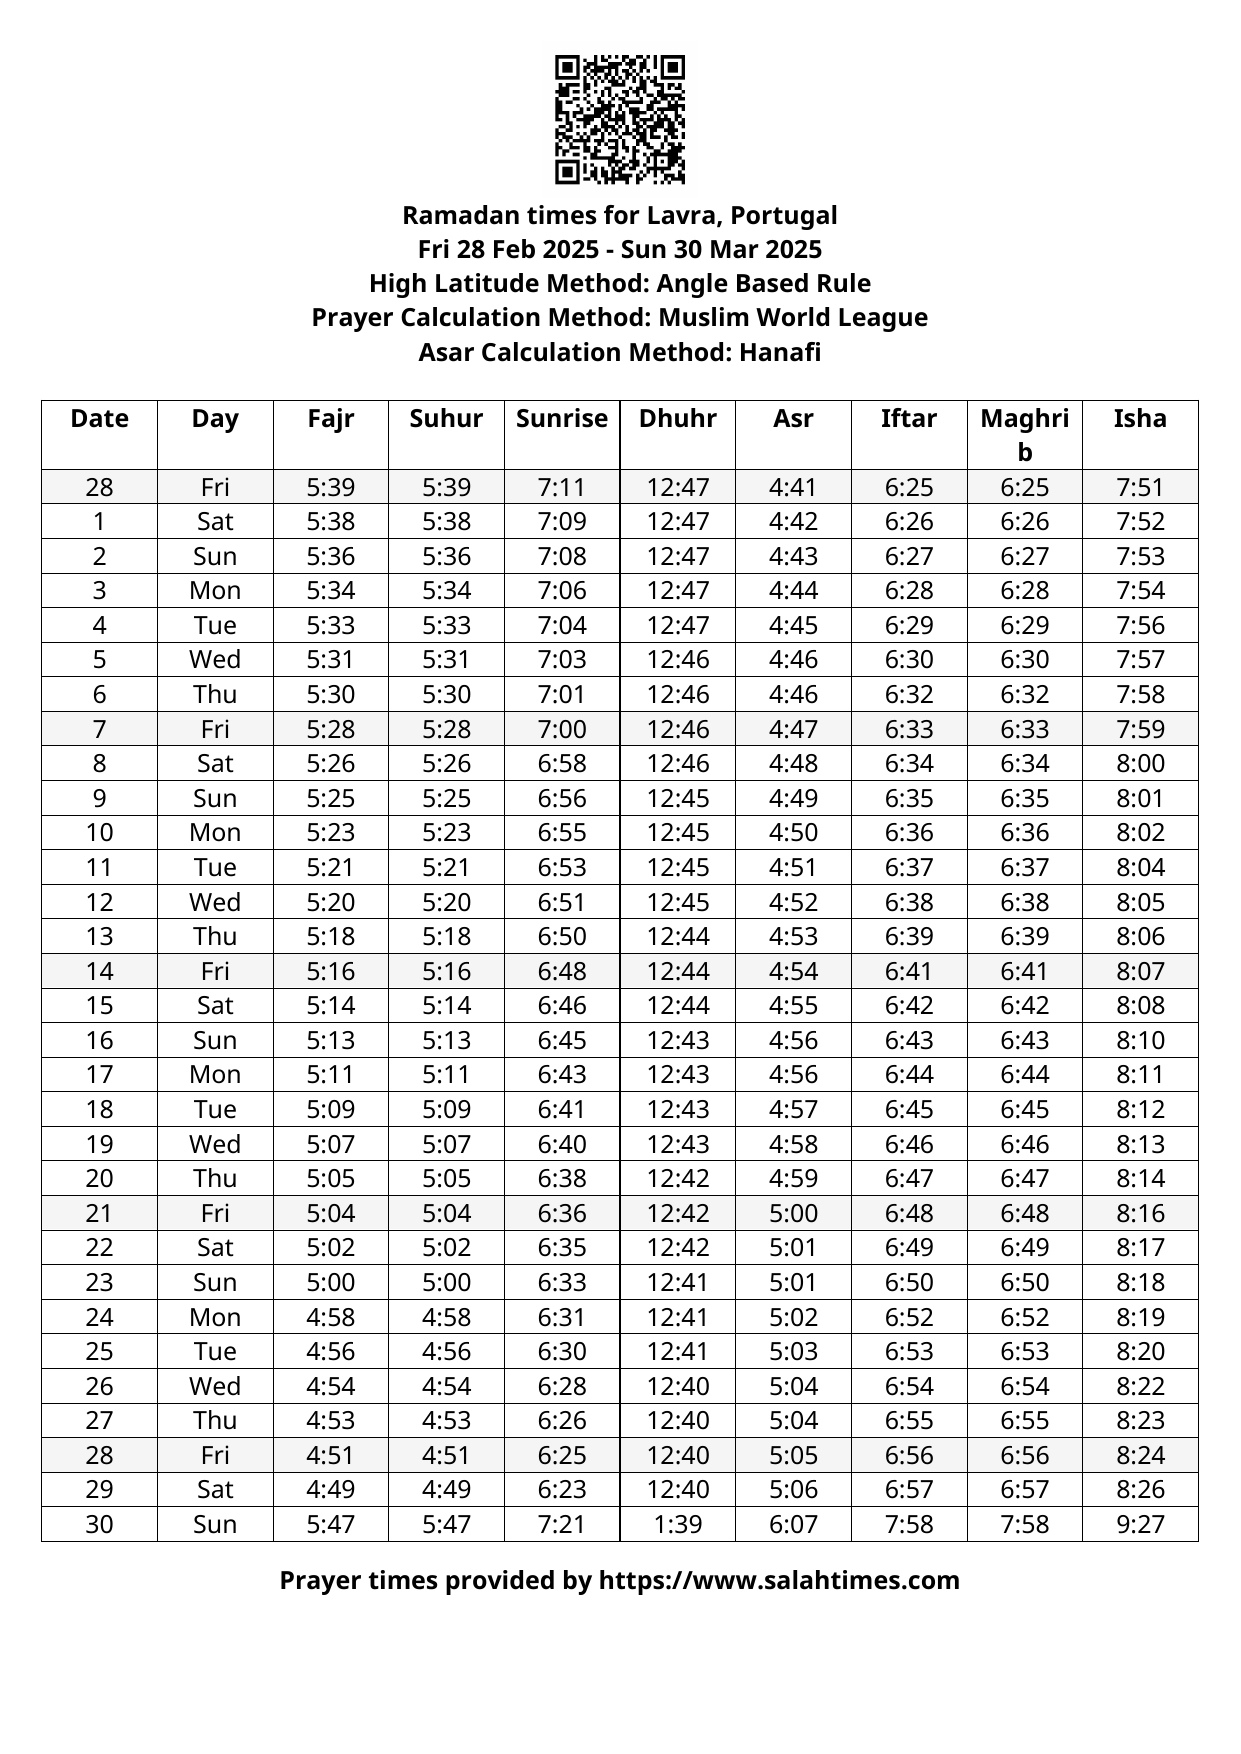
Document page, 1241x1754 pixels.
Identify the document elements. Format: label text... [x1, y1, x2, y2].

table_cell 7:08 [505, 539, 619, 572]
table_cell 5:21 [389, 850, 504, 884]
table_cell Fri [158, 470, 273, 503]
table_cell 6:48 [505, 954, 619, 987]
table_cell 6:48 [852, 1196, 967, 1229]
table_cell 5:33 [389, 608, 504, 642]
table_cell 17 [42, 1058, 157, 1091]
table_cell 4 [42, 608, 157, 642]
table_cell 4:46 [736, 677, 851, 711]
table_cell 8:22 [1083, 1369, 1198, 1402]
table_cell 8:26 [1083, 1473, 1198, 1506]
table_cell Thu [158, 677, 273, 711]
table_cell Mon [158, 1058, 273, 1091]
table_cell 7:56 [1083, 608, 1198, 642]
table_cell 8 [42, 746, 157, 780]
table_cell Tue [158, 1092, 273, 1126]
table_cell 5:09 [274, 1092, 388, 1126]
table_cell 13 [42, 919, 157, 953]
table_cell 4:56 [274, 1334, 388, 1368]
table_cell 6:35 [852, 781, 967, 814]
table_cell 6:45 [968, 1092, 1082, 1126]
table_cell 8:08 [1083, 989, 1198, 1022]
table_cell 7:11 [505, 470, 619, 503]
table_cell 6:30 [852, 643, 967, 676]
table_cell 4:44 [736, 574, 851, 607]
table_cell 4:42 [736, 504, 851, 538]
table_cell 6:47 [852, 1161, 967, 1195]
table_header Dhuhr [621, 401, 735, 469]
table_cell 12:42 [621, 1196, 735, 1229]
table_cell 4:56 [736, 1023, 851, 1057]
table_cell 4:58 [274, 1300, 388, 1333]
table_cell 12:45 [621, 850, 735, 884]
table_cell 7:09 [505, 504, 619, 538]
table_cell 6:54 [852, 1369, 967, 1402]
table_cell 6:32 [852, 677, 967, 711]
table_cell 6:43 [968, 1023, 1082, 1057]
table_cell 5:20 [389, 885, 504, 918]
table_cell 6:40 [505, 1127, 619, 1160]
table_cell 5:07 [274, 1127, 388, 1160]
table_cell 5:04 [736, 1369, 851, 1402]
table_cell 6:38 [505, 1161, 619, 1195]
table_header Date [42, 401, 157, 469]
table_cell 6:51 [505, 885, 619, 918]
table_cell 5:07 [389, 1127, 504, 1160]
table_cell 22 [42, 1231, 157, 1264]
table_cell Sat [158, 989, 273, 1022]
table_cell 6:53 [852, 1334, 967, 1368]
table_cell 6:45 [505, 1023, 619, 1057]
table_cell 4:56 [736, 1058, 851, 1091]
table_cell 6:28 [852, 574, 967, 607]
table_cell 4:51 [736, 850, 851, 884]
table_cell 5:05 [736, 1438, 851, 1472]
table_cell 6:38 [852, 885, 967, 918]
table_cell 4:50 [736, 816, 851, 849]
table_cell 4:59 [736, 1161, 851, 1195]
table_cell 6:41 [505, 1092, 619, 1126]
table_cell 5:25 [274, 781, 388, 814]
table_cell 5:00 [736, 1196, 851, 1229]
table_cell 5:23 [389, 816, 504, 849]
table_cell 6:52 [852, 1300, 967, 1333]
table_cell Sun [158, 781, 273, 814]
table_cell 8:07 [1083, 954, 1198, 987]
table_cell 6:44 [852, 1058, 967, 1091]
table_cell 5:13 [274, 1023, 388, 1057]
table_cell 23 [42, 1265, 157, 1299]
table_cell 12:43 [621, 1058, 735, 1091]
table_cell 7:52 [1083, 504, 1198, 538]
table_cell 3 [42, 574, 157, 607]
table_cell 6:49 [852, 1231, 967, 1264]
table_cell 8:06 [1083, 919, 1198, 953]
table_cell 8:24 [1083, 1438, 1198, 1472]
table_header Asr [736, 401, 851, 469]
table_cell 7:06 [505, 574, 619, 607]
table_cell 6:29 [968, 608, 1082, 642]
table_cell 5:25 [389, 781, 504, 814]
table_cell Tue [158, 1334, 273, 1368]
table_cell 6:27 [852, 539, 967, 572]
table_cell 6:42 [852, 989, 967, 1022]
table_cell 4:48 [736, 746, 851, 780]
table_cell 5:26 [274, 746, 388, 780]
table_cell 11 [42, 850, 157, 884]
table_cell 7 [42, 712, 157, 745]
table_cell 28 [42, 470, 157, 503]
table_cell 6:36 [505, 1196, 619, 1229]
table_cell 5:30 [274, 677, 388, 711]
table_cell 4:57 [736, 1092, 851, 1126]
table_cell 12:45 [621, 781, 735, 814]
table_cell 6:30 [505, 1334, 619, 1368]
table_cell 7:54 [1083, 574, 1198, 607]
table_cell 8:00 [1083, 746, 1198, 780]
table_cell 5:02 [736, 1300, 851, 1333]
table_cell 28 [42, 1438, 157, 1472]
table_cell 7:59 [1083, 712, 1198, 745]
table_header Isha [1083, 401, 1198, 469]
table_cell 12:44 [621, 954, 735, 987]
table_cell 24 [42, 1300, 157, 1333]
table_cell Mon [158, 1300, 273, 1333]
table_cell 4:51 [274, 1438, 388, 1472]
table_cell 6:54 [968, 1369, 1082, 1402]
table_cell 12:47 [621, 608, 735, 642]
table_cell 6:53 [968, 1334, 1082, 1368]
table_cell 8:05 [1083, 885, 1198, 918]
table_cell 25 [42, 1334, 157, 1368]
table_cell Thu [158, 1404, 273, 1437]
table_cell 1:39 [621, 1507, 735, 1541]
table_cell 5:36 [389, 539, 504, 572]
table_cell 6:41 [968, 954, 1082, 987]
table_cell 5:23 [274, 816, 388, 849]
table_cell 6:38 [968, 885, 1082, 918]
table_header Sunrise [505, 401, 619, 469]
table_cell 27 [42, 1404, 157, 1437]
table_cell 6:36 [852, 816, 967, 849]
table_cell 21 [42, 1196, 157, 1229]
table_cell Sun [158, 539, 273, 572]
table_cell 6:55 [968, 1404, 1082, 1437]
table_cell 6:49 [968, 1231, 1082, 1264]
table_cell 7:51 [1083, 470, 1198, 503]
table_cell 4:58 [736, 1127, 851, 1160]
table_cell Wed [158, 643, 273, 676]
table_cell 12:45 [621, 816, 735, 849]
table_cell 4:54 [389, 1369, 504, 1402]
table_cell 5:02 [274, 1231, 388, 1264]
table_cell 6:58 [505, 746, 619, 780]
table_cell Sun [158, 1507, 273, 1541]
table_cell 6:43 [852, 1023, 967, 1057]
table_cell 8:23 [1083, 1404, 1198, 1437]
table_cell 4:54 [736, 954, 851, 987]
table_cell 7:53 [1083, 539, 1198, 572]
table_cell Mon [158, 574, 273, 607]
table_cell Thu [158, 1161, 273, 1195]
table_cell 8:12 [1083, 1092, 1198, 1126]
table_cell 8:13 [1083, 1127, 1198, 1160]
table_cell 12:47 [621, 574, 735, 607]
table_cell 7:57 [1083, 643, 1198, 676]
table_cell 5:04 [389, 1196, 504, 1229]
table_cell 5:38 [274, 504, 388, 538]
table_cell 4:58 [389, 1300, 504, 1333]
table_cell 8:16 [1083, 1196, 1198, 1229]
table_cell 5:11 [389, 1058, 504, 1091]
table_cell 5:16 [389, 954, 504, 987]
table_cell Mon [158, 816, 273, 849]
table_cell 5:14 [389, 989, 504, 1022]
table_cell 5:04 [736, 1404, 851, 1437]
table_cell 6:28 [968, 574, 1082, 607]
table_cell 7:58 [852, 1507, 967, 1541]
table_cell 12:41 [621, 1334, 735, 1368]
table_cell 6:34 [852, 746, 967, 780]
table_cell 12:42 [621, 1161, 735, 1195]
table_cell 5:39 [389, 470, 504, 503]
table_cell 12:46 [621, 746, 735, 780]
table_cell 6:57 [852, 1473, 967, 1506]
table_cell 6:48 [968, 1196, 1082, 1229]
table_cell 5:30 [389, 677, 504, 711]
table_cell 20 [42, 1161, 157, 1195]
table_cell 5:47 [274, 1507, 388, 1541]
table_cell 6:55 [505, 816, 619, 849]
text Prayer times provided by https://www.salahtimes.com [42, 1563, 1198, 1597]
table_cell 4:53 [389, 1404, 504, 1437]
table_cell 6:36 [968, 816, 1082, 849]
table_cell 4:46 [736, 643, 851, 676]
table_cell 6:53 [505, 850, 619, 884]
table_cell 5:26 [389, 746, 504, 780]
table_cell 6:37 [968, 850, 1082, 884]
table_cell 5:13 [389, 1023, 504, 1057]
table_cell 6:47 [968, 1161, 1082, 1195]
table_cell 6:32 [968, 677, 1082, 711]
table_cell Sun [158, 1023, 273, 1057]
table_cell 6:34 [968, 746, 1082, 780]
table_cell 2 [42, 539, 157, 572]
table_cell 30 [42, 1507, 157, 1541]
table_cell 8:18 [1083, 1265, 1198, 1299]
table_cell 6:33 [505, 1265, 619, 1299]
table_cell Tue [158, 850, 273, 884]
table_cell 5:00 [389, 1265, 504, 1299]
table_cell 6:55 [852, 1404, 967, 1437]
table_cell 5:36 [274, 539, 388, 572]
table_cell 5:01 [736, 1231, 851, 1264]
table_cell 29 [42, 1473, 157, 1506]
table_cell 4:43 [736, 539, 851, 572]
table_cell 6:25 [968, 470, 1082, 503]
table_cell 7:21 [505, 1507, 619, 1541]
table_cell 5:11 [274, 1058, 388, 1091]
table_cell 7:00 [505, 712, 619, 745]
table_cell 7:01 [505, 677, 619, 711]
table_header Iftar [852, 401, 967, 469]
table_cell 12:40 [621, 1369, 735, 1402]
table_cell 6:23 [505, 1473, 619, 1506]
table_cell 12:40 [621, 1473, 735, 1506]
table_cell 8:20 [1083, 1334, 1198, 1368]
table_cell 6:56 [852, 1438, 967, 1472]
table_cell 6:29 [852, 608, 967, 642]
table_cell 7:58 [968, 1507, 1082, 1541]
table_cell 7:04 [505, 608, 619, 642]
table_header Suhur [389, 401, 504, 469]
text Fri 28 Feb 2025 - Sun 30 Mar 2025 [42, 232, 1198, 266]
text Asar Calculation Method: Hanafi [42, 334, 1198, 368]
table_cell 8:14 [1083, 1161, 1198, 1195]
table_cell 6:41 [852, 954, 967, 987]
table_cell 5:33 [274, 608, 388, 642]
table_cell 12:47 [621, 504, 735, 538]
table_cell 15 [42, 989, 157, 1022]
table_cell 6:35 [505, 1231, 619, 1264]
table_cell 5:28 [274, 712, 388, 745]
table_cell 8:11 [1083, 1058, 1198, 1091]
table_cell 5:02 [389, 1231, 504, 1264]
table_cell 6:50 [968, 1265, 1082, 1299]
table_cell 5:31 [389, 643, 504, 676]
table_cell 8:10 [1083, 1023, 1198, 1057]
table_cell Tue [158, 608, 273, 642]
table_cell 6:56 [968, 1438, 1082, 1472]
table_cell Sat [158, 1473, 273, 1506]
table_header Fajr [274, 401, 388, 469]
table_cell 12:46 [621, 643, 735, 676]
table_cell 4:55 [736, 989, 851, 1022]
table_cell Wed [158, 885, 273, 918]
table_cell 5:05 [274, 1161, 388, 1195]
table_cell 12 [42, 885, 157, 918]
table_cell 5:09 [389, 1092, 504, 1126]
table_cell 12:44 [621, 989, 735, 1022]
table_cell 12:46 [621, 712, 735, 745]
table_cell Fri [158, 1196, 273, 1229]
table_cell 6:52 [968, 1300, 1082, 1333]
table_cell 6:26 [852, 504, 967, 538]
table_header Day [158, 401, 273, 469]
table_cell 6:50 [852, 1265, 967, 1299]
table_cell 5:21 [274, 850, 388, 884]
table_cell 6:39 [852, 919, 967, 953]
text Ramadan times for Lavra, Portugal [42, 198, 1198, 232]
picture [542, 41, 699, 198]
table_cell Fri [158, 712, 273, 745]
table_cell 12:41 [621, 1265, 735, 1299]
table_header Maghrib [968, 401, 1082, 469]
text Prayer Calculation Method: Muslim World League [42, 300, 1198, 334]
table_cell 8:02 [1083, 816, 1198, 849]
table_cell 6:56 [505, 781, 619, 814]
table_cell 12:43 [621, 1023, 735, 1057]
table_cell 12:47 [621, 539, 735, 572]
table_cell Fri [158, 954, 273, 987]
table_cell 10 [42, 816, 157, 849]
table_cell 12:40 [621, 1404, 735, 1437]
table_cell 4:56 [389, 1334, 504, 1368]
table_cell 16 [42, 1023, 157, 1057]
table_cell 6:57 [968, 1473, 1082, 1506]
table_cell 5:39 [274, 470, 388, 503]
table_cell 6:37 [852, 850, 967, 884]
table_cell Sat [158, 746, 273, 780]
table_cell Sat [158, 504, 273, 538]
table_cell 14 [42, 954, 157, 987]
table_cell Wed [158, 1369, 273, 1402]
table_cell 5:04 [274, 1196, 388, 1229]
table_cell 6:45 [852, 1092, 967, 1126]
table_cell 5:18 [389, 919, 504, 953]
table_cell 5:28 [389, 712, 504, 745]
table_cell 6:42 [968, 989, 1082, 1022]
table_cell 5:06 [736, 1473, 851, 1506]
table_cell 12:46 [621, 677, 735, 711]
table_cell 4:53 [736, 919, 851, 953]
table_cell 6:39 [968, 919, 1082, 953]
table_cell 5:34 [389, 574, 504, 607]
table_cell 6:25 [505, 1438, 619, 1472]
table_cell 6:33 [968, 712, 1082, 745]
table_cell 4:54 [274, 1369, 388, 1402]
table_cell 9:27 [1083, 1507, 1198, 1541]
table_cell 4:49 [389, 1473, 504, 1506]
table_cell 12:47 [621, 470, 735, 503]
table_cell 1 [42, 504, 157, 538]
table_cell 5:20 [274, 885, 388, 918]
table_cell 8:19 [1083, 1300, 1198, 1333]
table_cell 4:41 [736, 470, 851, 503]
table_cell 6:28 [505, 1369, 619, 1402]
table_cell 4:49 [274, 1473, 388, 1506]
table_cell 6:26 [505, 1404, 619, 1437]
table_cell 4:45 [736, 608, 851, 642]
table_cell Wed [158, 1127, 273, 1160]
table_cell 6:25 [852, 470, 967, 503]
table_cell 5:01 [736, 1265, 851, 1299]
table_cell 19 [42, 1127, 157, 1160]
table_cell 6:46 [505, 989, 619, 1022]
table_cell 12:40 [621, 1438, 735, 1472]
table_cell 18 [42, 1092, 157, 1126]
table_cell 7:58 [1083, 677, 1198, 711]
text High Latitude Method: Angle Based Rule [42, 266, 1198, 300]
table_cell Sun [158, 1265, 273, 1299]
table_cell 9 [42, 781, 157, 814]
table_cell 5:03 [736, 1334, 851, 1368]
table_cell 12:44 [621, 919, 735, 953]
table_cell 26 [42, 1369, 157, 1402]
table_cell 6:33 [852, 712, 967, 745]
table_cell 5:05 [389, 1161, 504, 1195]
table_cell 5 [42, 643, 157, 676]
table_cell Sat [158, 1231, 273, 1264]
table_cell 6:46 [968, 1127, 1082, 1160]
table_cell 6:50 [505, 919, 619, 953]
table_cell 4:49 [736, 781, 851, 814]
table_cell 12:42 [621, 1231, 735, 1264]
table_cell 5:18 [274, 919, 388, 953]
table_cell 4:51 [389, 1438, 504, 1472]
table_cell 6:44 [968, 1058, 1082, 1091]
table_cell 5:38 [389, 504, 504, 538]
table_cell 6:31 [505, 1300, 619, 1333]
table_cell 6:35 [968, 781, 1082, 814]
table_cell Thu [158, 919, 273, 953]
table_cell 12:45 [621, 885, 735, 918]
table_cell 5:14 [274, 989, 388, 1022]
table_cell 6 [42, 677, 157, 711]
table_cell 5:34 [274, 574, 388, 607]
table_cell 6:46 [852, 1127, 967, 1160]
table_cell 7:03 [505, 643, 619, 676]
table_cell 5:00 [274, 1265, 388, 1299]
table_cell 6:43 [505, 1058, 619, 1091]
table_cell 8:01 [1083, 781, 1198, 814]
table_cell 4:53 [274, 1404, 388, 1437]
table_cell 6:07 [736, 1507, 851, 1541]
table_cell 4:47 [736, 712, 851, 745]
table_cell 5:31 [274, 643, 388, 676]
table_cell 12:43 [621, 1127, 735, 1160]
table_cell 6:30 [968, 643, 1082, 676]
table_cell 6:27 [968, 539, 1082, 572]
table_cell 5:16 [274, 954, 388, 987]
table_cell 6:26 [968, 504, 1082, 538]
table_cell 8:17 [1083, 1231, 1198, 1264]
table_cell 8:04 [1083, 850, 1198, 884]
table_cell Fri [158, 1438, 273, 1472]
table_cell 12:43 [621, 1092, 735, 1126]
table_cell 5:47 [389, 1507, 504, 1541]
table_cell 4:52 [736, 885, 851, 918]
table_cell 12:41 [621, 1300, 735, 1333]
